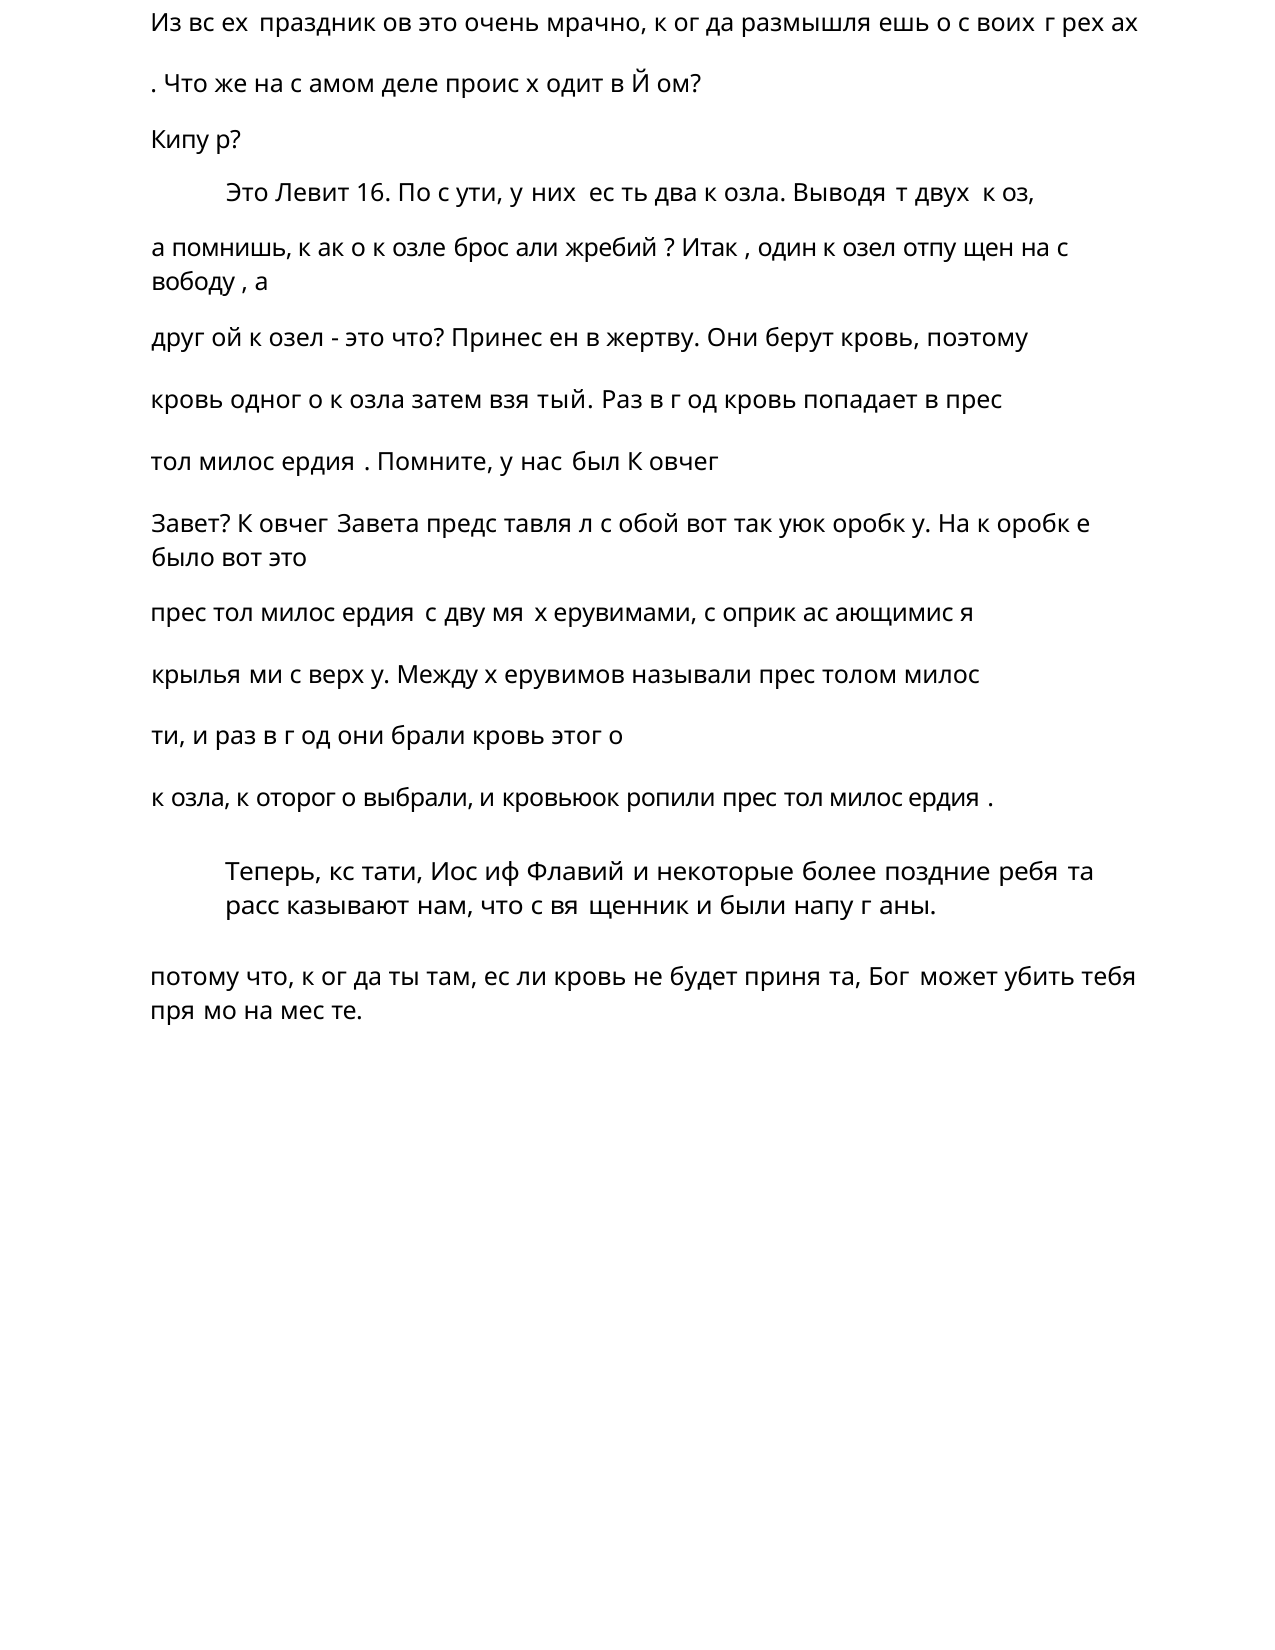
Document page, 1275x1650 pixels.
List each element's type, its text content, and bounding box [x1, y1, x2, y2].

text друг ой к озел - это что? Принес ен в жертву. Они берут кровь, поэтому кровь одног о к озла затем взя тый. Раз в г од кровь попадает в прес тол милос ердия . Помните, у нас был К овчег [150, 319, 1045, 477]
text Кипу р? [150, 128, 1139, 153]
text к озла, к оторог о выбрали, и кровьюок ропили прес тол милос ердия . [151, 780, 1139, 814]
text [150, 4, 1139, 100]
text Теперь, кс тати, Иос иф Флавий и некоторые более поздние ребя та расс казывают нам, что с вя щенник и были напу г аны. [225, 854, 1139, 922]
text Завет? К овчег Завета предс тавля л с обой вот так уюк оробк у. На к оробк е было вот это [151, 505, 1139, 573]
text потому что, к ог да ты там, ес ли кровь не будет приня та, Бог может убить тебя пря мо на мес те. [150, 958, 1139, 1026]
text а помнишь, к ак о к озле брос али жребий ? Итак , один к озел отпу щен на с вободу , а [151, 230, 1139, 298]
text Это Левит 16. По с ути, у них ес ть два к озла. Выводя т двух к оз, [226, 175, 1139, 209]
text прес тол милос ердия с дву мя х ерувимами, с оприк ас ающимис я крылья ми с верх у. Между х ерувимов называли прес толом милос ти, и раз в г од они брали кровь этог о [150, 595, 997, 752]
